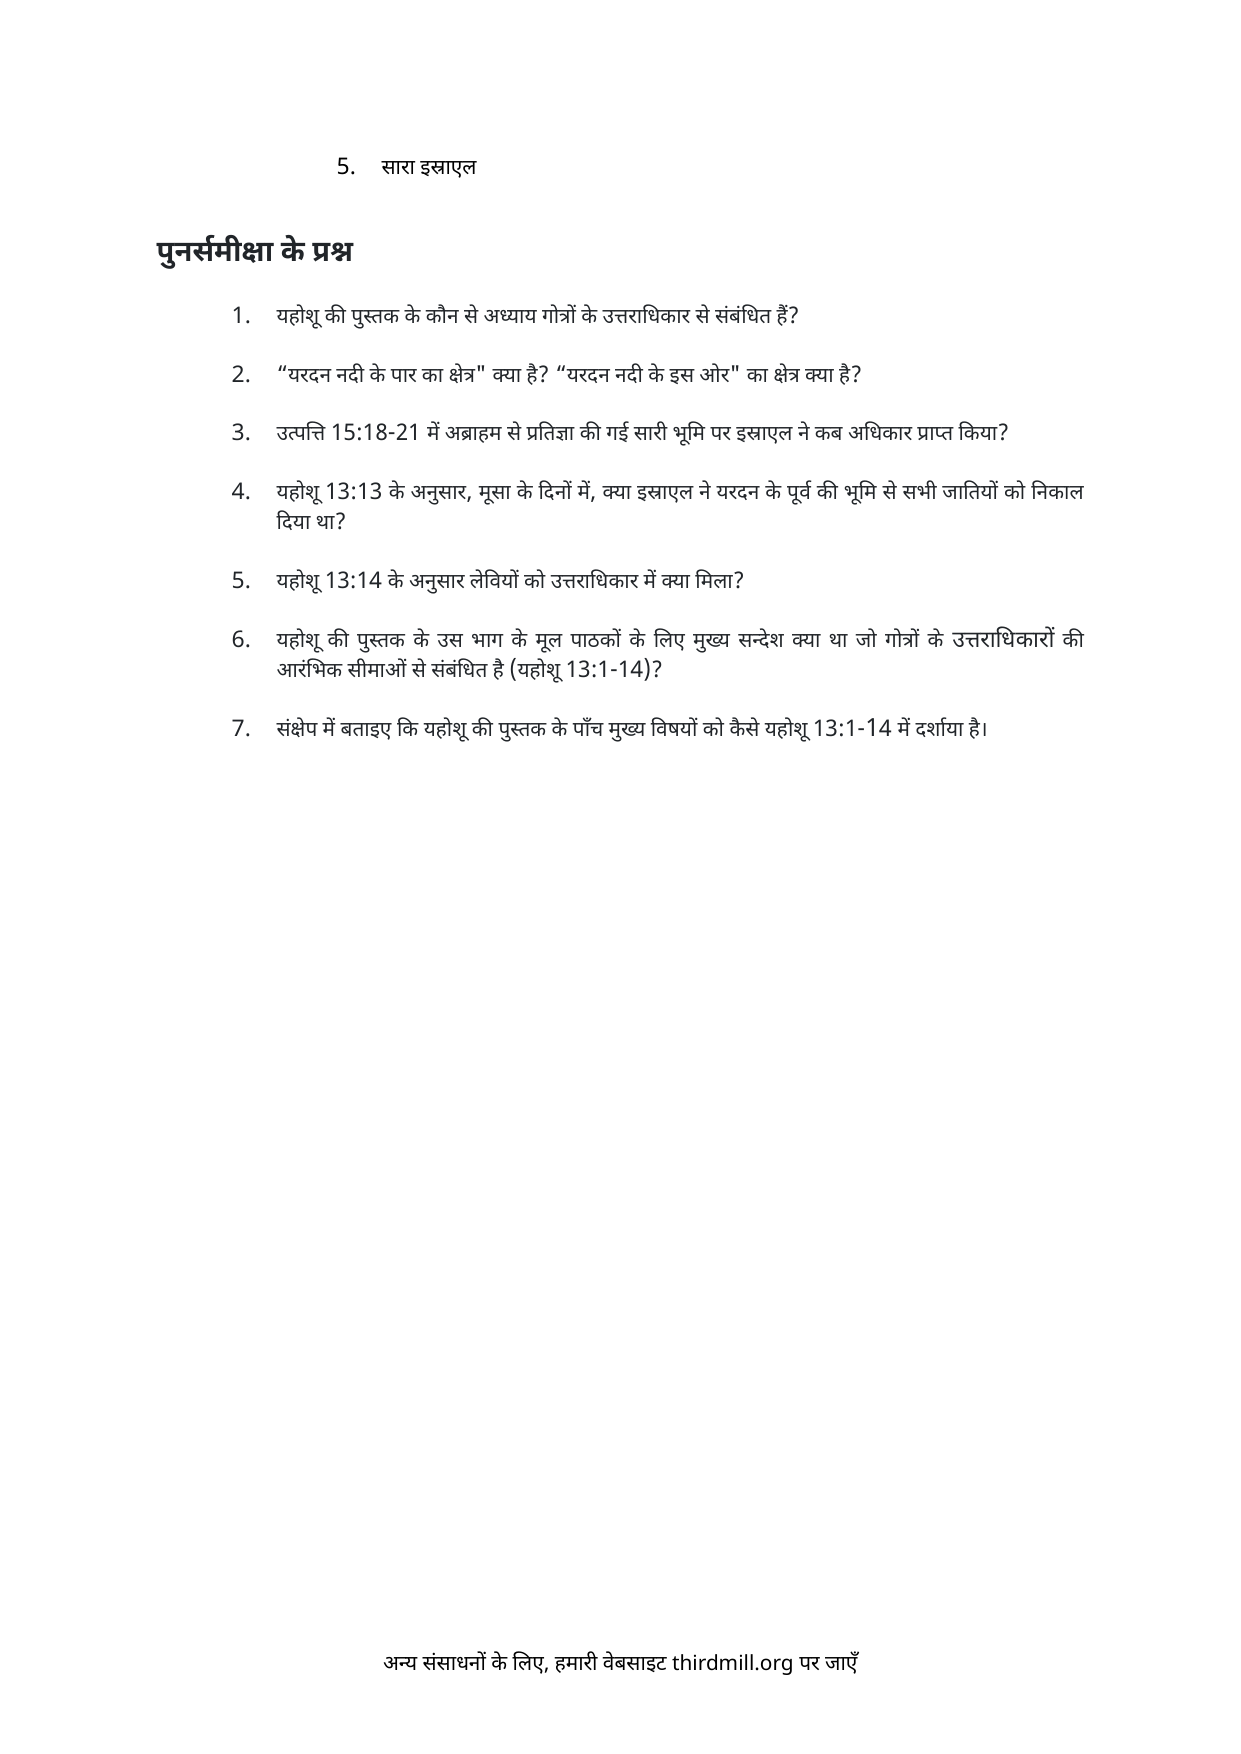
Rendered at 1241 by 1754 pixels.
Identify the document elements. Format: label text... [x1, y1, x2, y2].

text “यरदन नदी के पार का क्षेत्र" क्या है? “यरदन नदी के इस ओर" का क्षेत्र क्या है? [231, 357, 1084, 391]
title पुनर्समीक्षा के प्रश्न [156, 236, 1084, 274]
text यहोशू 13:14 के अनुसार लेवियों को उत्तराधिकार में क्या मिला? [231, 564, 1084, 598]
text उत्पत्ति 15:18-21 में अब्राहम से प्रतिज्ञा की गई सारी भूमि पर इस्राएल ने कब अधिकार प्राप्त किया? [231, 416, 1084, 450]
text संक्षेप में बताइए कि यहोशू की पुस्तक के पाँच मुख्य विषयों को कैसे यहोशू 13:1-14 में दर्शाया है। [231, 712, 1084, 746]
text यहोशू 13:13 के अनुसार, मूसा के दिनों में, क्या इस्राएल ने यरदन के पूर्व की भूमि से सभी जातियों को निकाल दिया था? [231, 475, 1084, 539]
text यहोशू की पुस्तक के उस भाग के मूल पाठकों के लिए मुख्य सन्देश क्या था जो गोत्रों के उत्तराधिकारों की आरंभिक सीमाओं से संबंधित है (यहोशू 13:1-14)? [231, 623, 1084, 687]
text सारा इस्राएल [336, 150, 1084, 183]
text यहोशू की पुस्तक के कौन से अध्याय गोत्रों के उत्तराधिकार से संबंधित हैं? [231, 299, 1084, 332]
